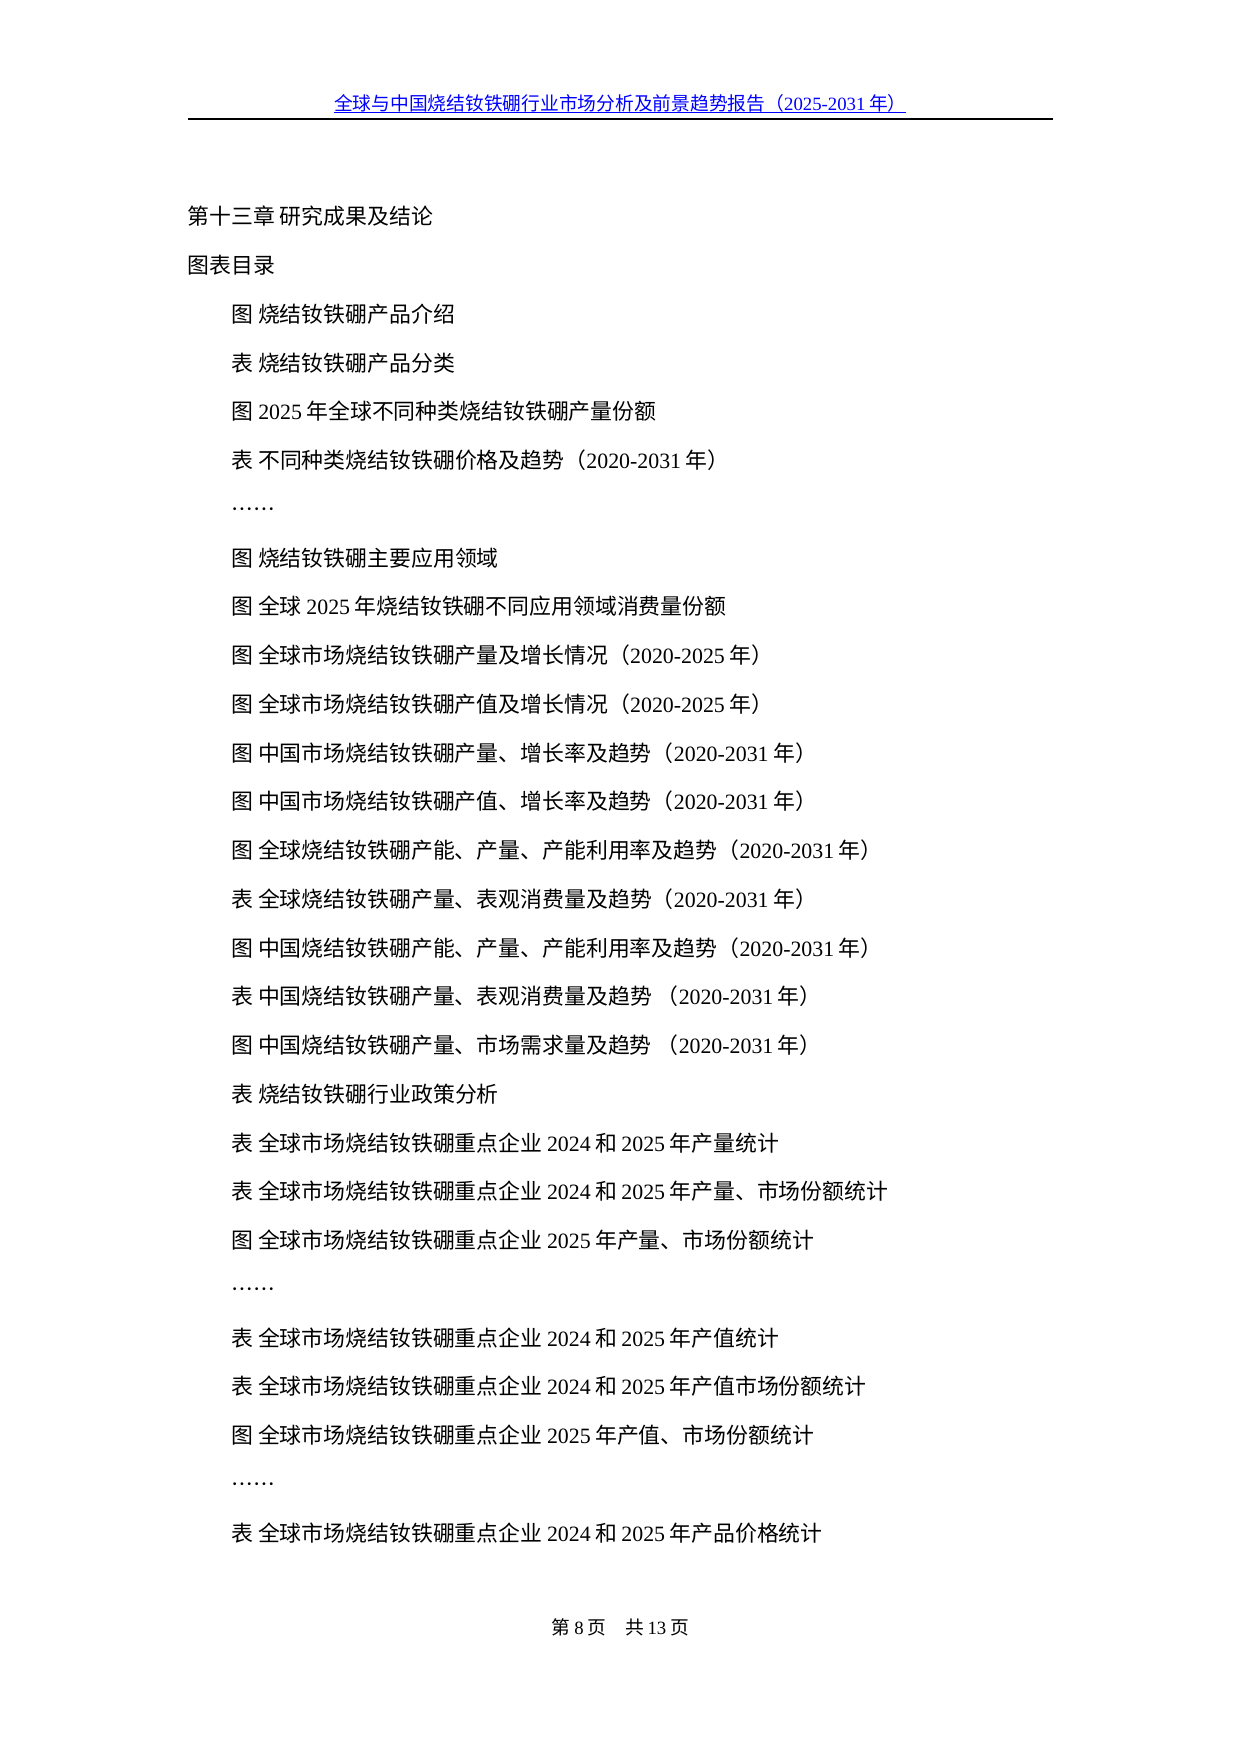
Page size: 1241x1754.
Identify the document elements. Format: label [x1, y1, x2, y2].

text [187, 150, 1053, 1548]
